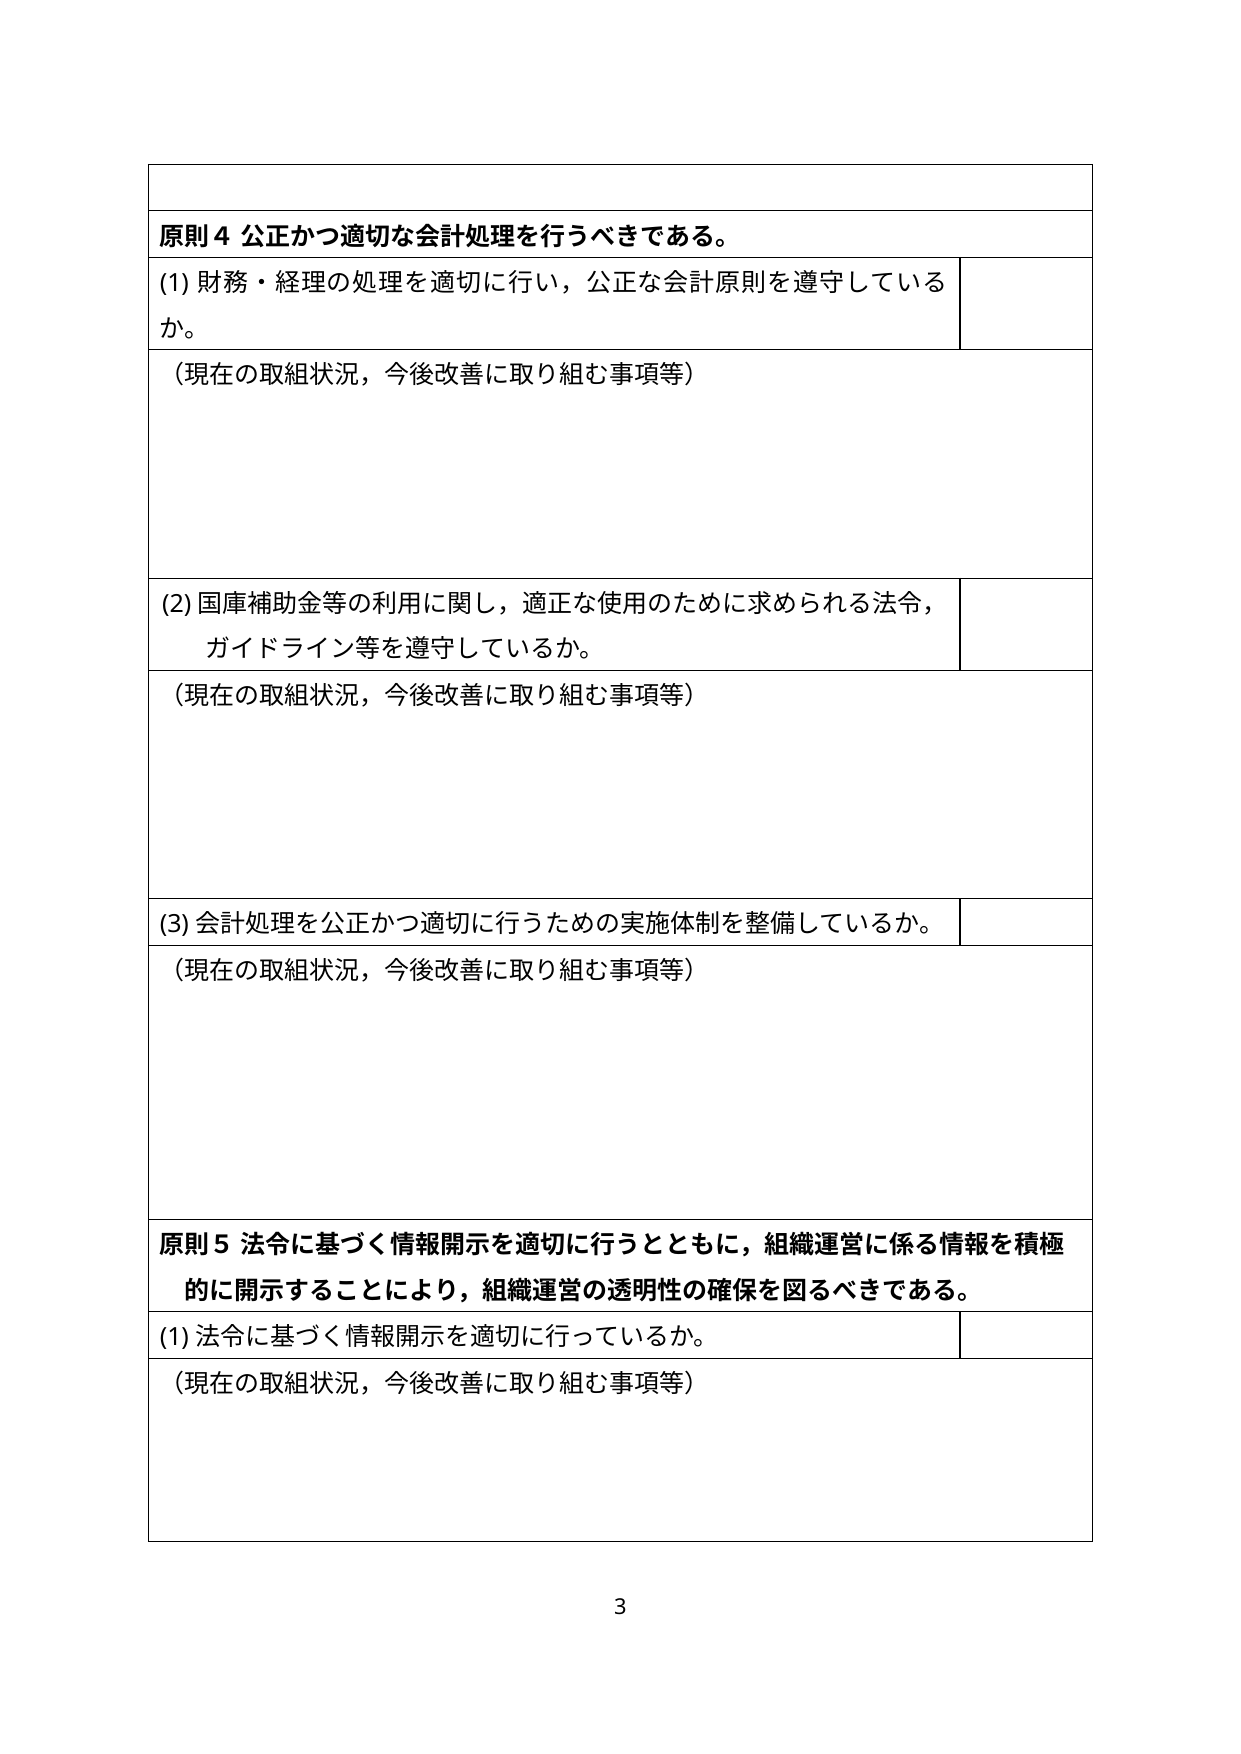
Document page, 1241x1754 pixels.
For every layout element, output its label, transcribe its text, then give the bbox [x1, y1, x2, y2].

table_cell 原則４ 公正かつ適切な会計処理を行うべきである。 [149, 211, 1092, 257]
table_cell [149, 1359, 1092, 1541]
table_cell （現在の取組状況，今後改善に取り組む事項等） [149, 350, 1092, 578]
table_cell （現在の取組状況，今後改善に取り組む事項等） [149, 671, 1092, 898]
table_cell [961, 899, 1092, 945]
table_cell [961, 1312, 1092, 1358]
table_cell [961, 579, 1092, 670]
table_cell (2) 国庫補助金等の利用に関し，適正な使用のために求められる法令， ガイドライン等を遵守しているか。 [149, 579, 959, 670]
table_cell (1) 財務・経理の処理を適切に行い，公正な会計原則を遵守しているか。 [149, 258, 959, 349]
table_cell (3) 会計処理を公正かつ適切に行うための実施体制を整備しているか。 [149, 899, 959, 945]
table_cell (1) 法令に基づく情報開示を適切に行っているか。 [149, 1312, 959, 1358]
table_cell （現在の取組状況，今後改善に取り組む事項等） [149, 946, 1092, 1219]
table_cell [149, 165, 1092, 210]
table_cell 原則５ 法令に基づく情報開示を適切に行うとともに，組織運営に係る情報を積極的に開示することにより，組織運営の透明性の確保を図るべきである。 [149, 1220, 1092, 1311]
table_cell [961, 258, 1092, 349]
